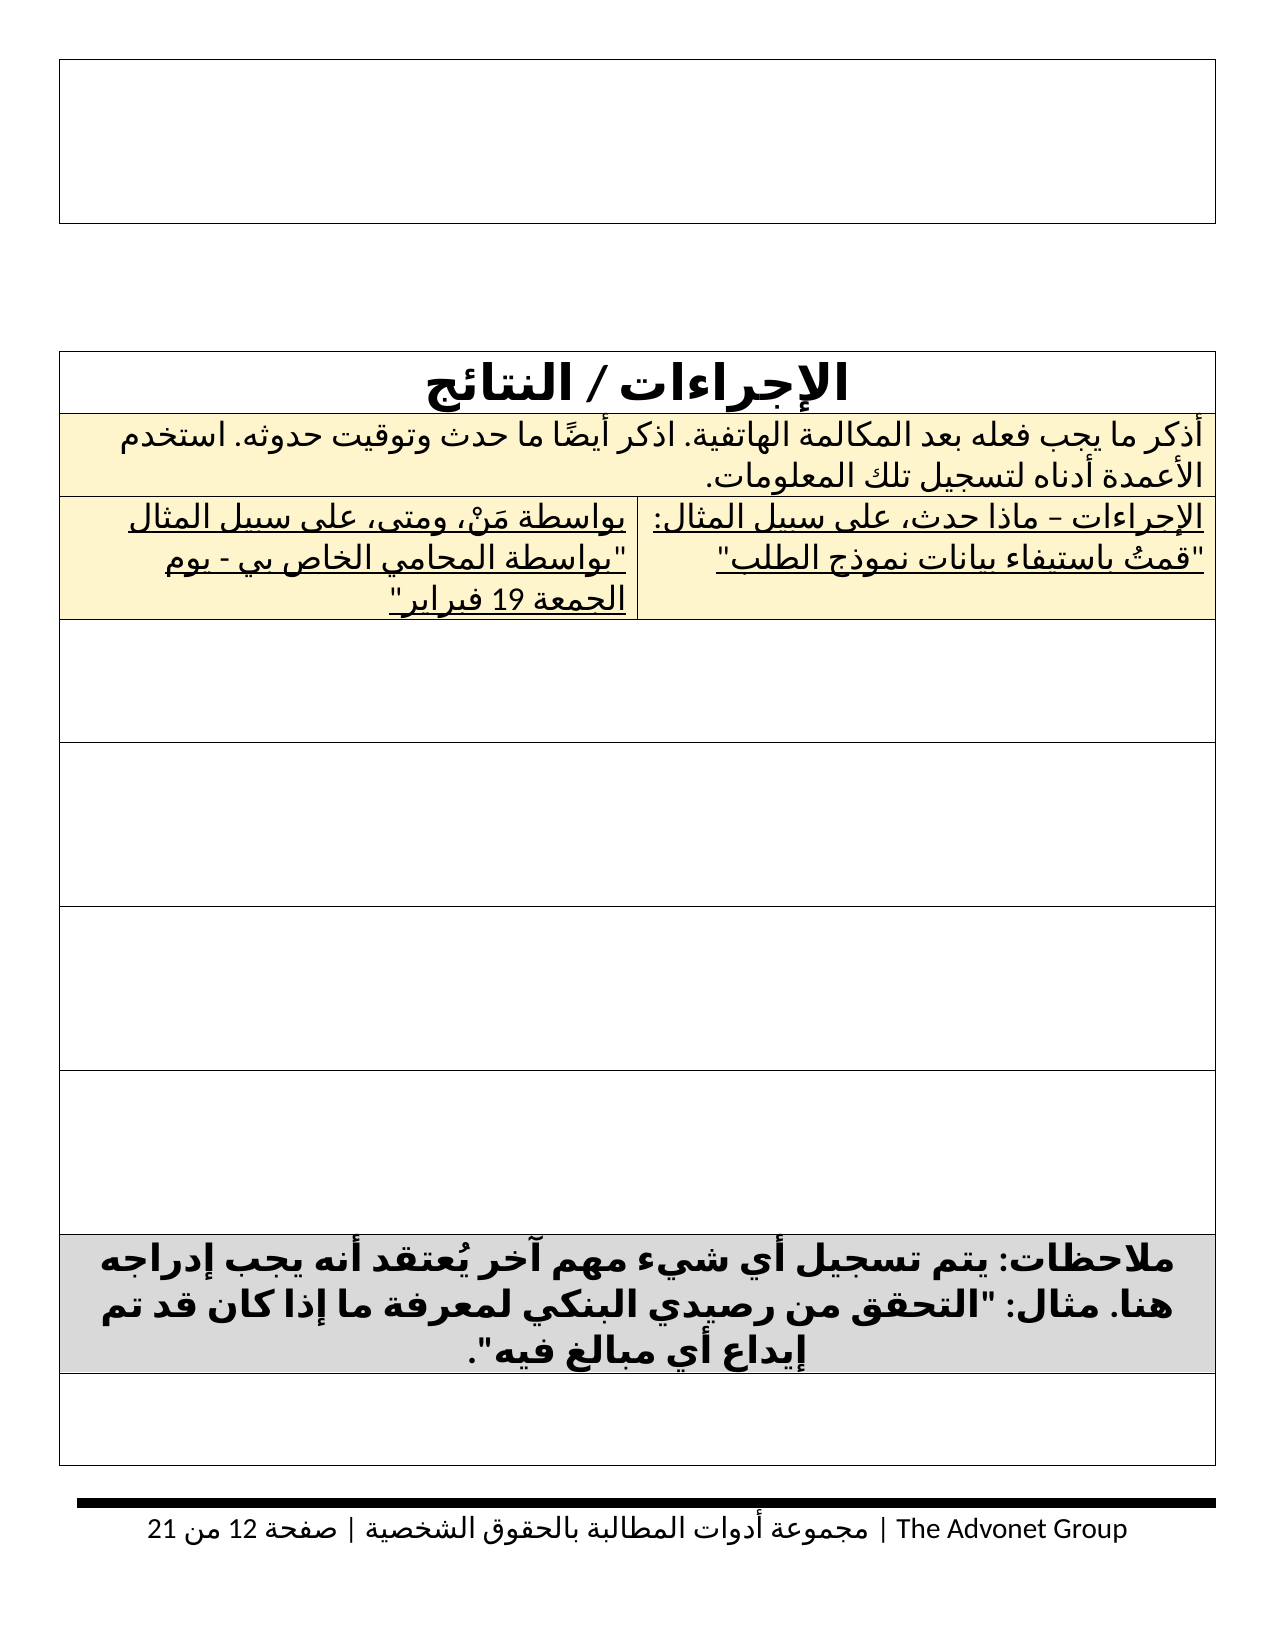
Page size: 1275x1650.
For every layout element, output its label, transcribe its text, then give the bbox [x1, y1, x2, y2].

table_cell [60, 60, 1215, 223]
table_cell [60, 1071, 1215, 1234]
table_cell [60, 1374, 1215, 1465]
table_cell [60, 907, 1215, 1070]
table_cell ملاحظات: يتم تسجيل أي شيء مهم آخر يُعتقد أنه يجب إدراجه هنا. مثال: "التحقق من رصيدي البنكي لمعرفة ما إذا كان قد تم إيداع أي مبالغ فيه". [60, 1235, 1215, 1372]
table_cell بواسطة مَنْ، ومتى، على سبيل المثال "بواسطة المحامي الخاص بي - يوم الجمعة 19 فبراير" [60, 497, 637, 619]
table_cell أذكر ما يجب فعله بعد المكالمة الهاتفية. اذكر أيضًا ما حدث وتوقيت حدوثه. استخدم الأعمدة أدناه لتسجيل تلك المعلومات. [60, 414, 1215, 496]
table_cell [60, 620, 1215, 742]
table_header الإجراءات / النتائج [60, 352, 1215, 413]
table_cell الإجراءات – ماذا حدث، على سبيل المثال: "قمتُ باستيفاء بيانات نموذج الطلب" [638, 497, 1215, 619]
table_cell [60, 743, 1215, 906]
